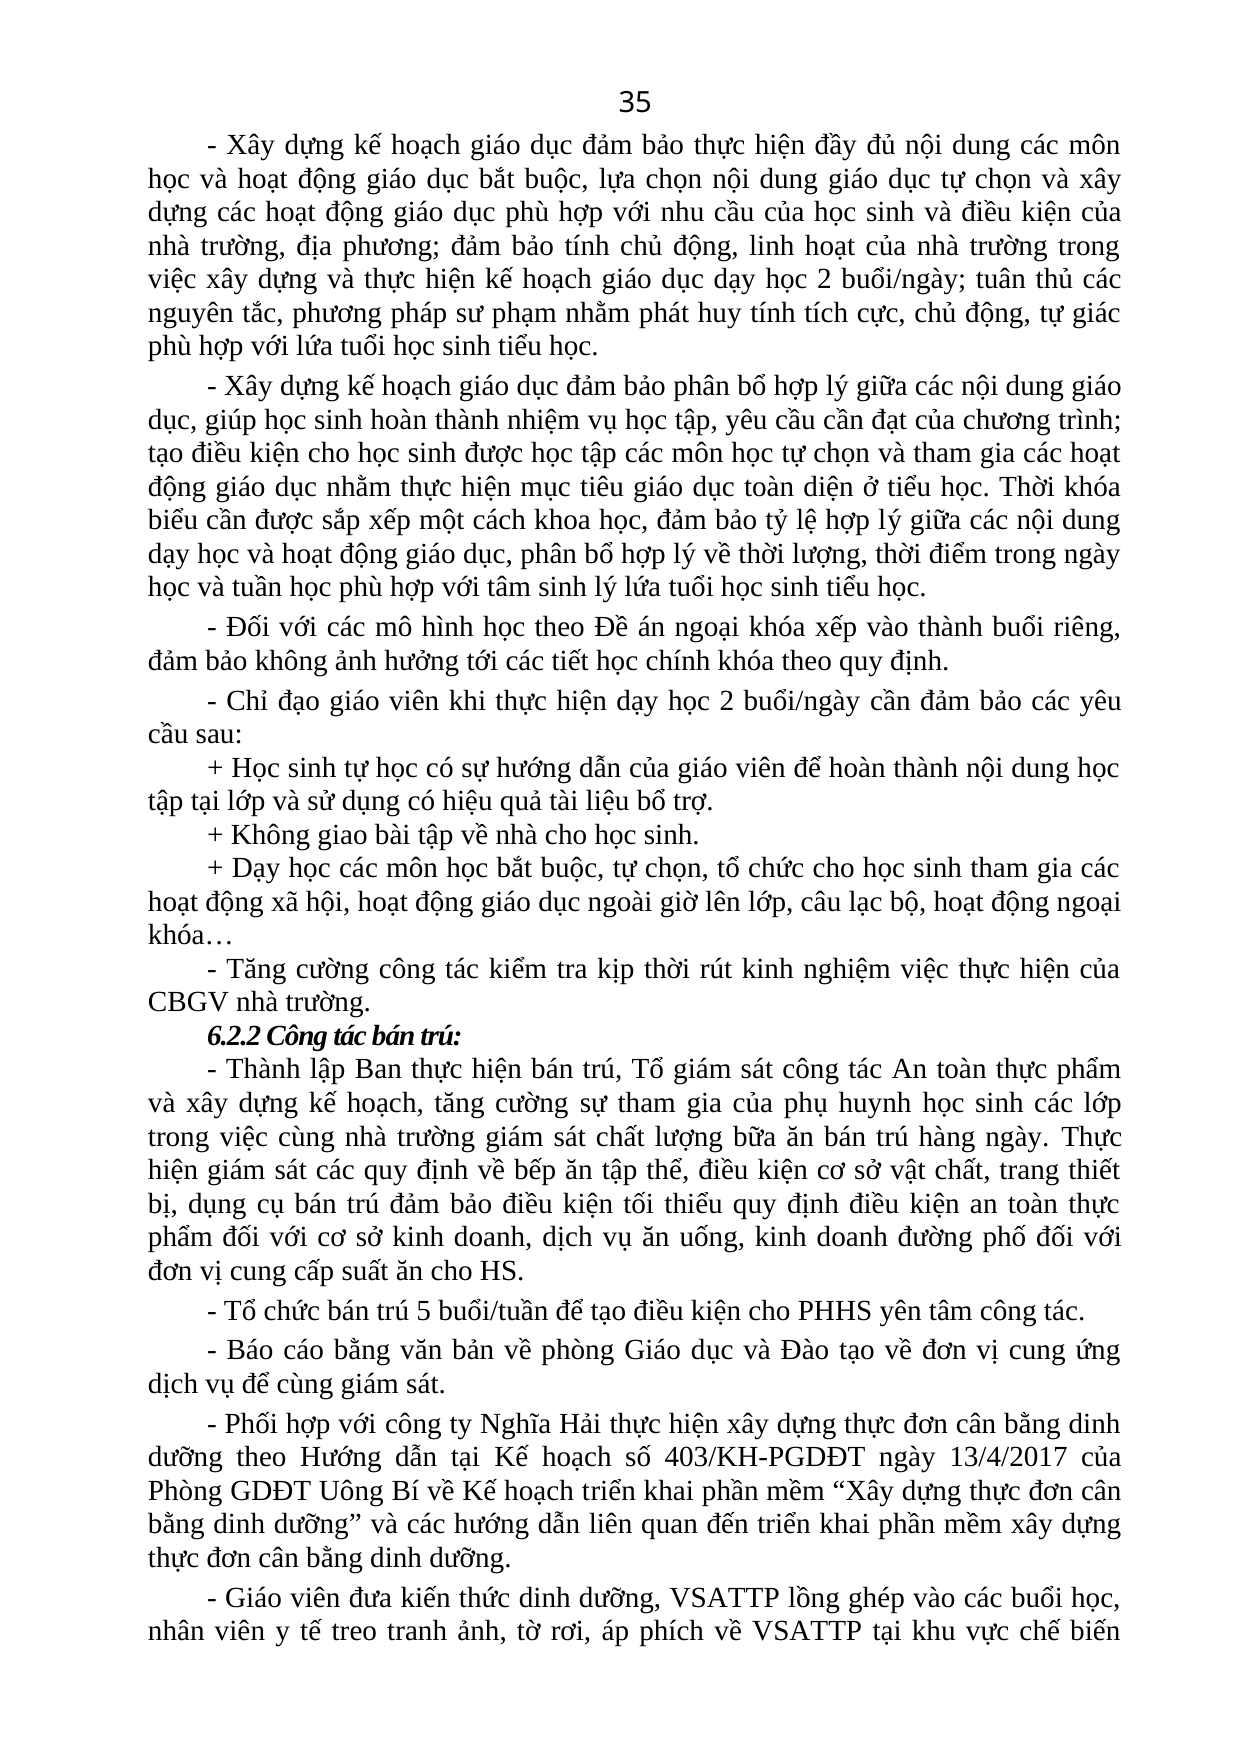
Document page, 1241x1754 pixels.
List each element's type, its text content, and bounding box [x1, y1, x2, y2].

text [148, 1580, 1122, 1647]
text - Tăng cường công tác kiểm tra kịp thời rút kinh nghiệm việc thực hiện của CBGV nhà trường. [148, 951, 1122, 1018]
text - Chỉ đạo giáo viên khi thực hiện dạy học 2 buổi/ngày cần đảm bảo các yêu cầu sau: [148, 683, 1122, 750]
text 6.2.2 Công tác bán trú: [148, 1018, 1122, 1052]
text - Xây dựng kế hoạch giáo dục đảm bảo thực hiện đầy đủ nội dung các môn học và hoạt động giáo dục bắt buộc, lựa chọn nội dung giáo dục tự chọn và xây dựng các hoạt động giáo dục phù hợp với nhu cầu của học sinh và điều kiện của nhà trường, địa phương; đảm bảo tính chủ động, linh hoạt của nhà trường trong việc xây dựng và thực hiện kế hoạch giáo dục dạy học 2 buổi/ngày; tuân thủ các nguyên tắc, phương pháp sư phạm nhằm phát huy tính tích cực, chủ động, tự giác phù hợp với lứa tuổi học sinh tiểu học. [148, 127, 1122, 362]
text + Dạy học các môn học bắt buộc, tự chọn, tổ chức cho học sinh tham gia các hoạt động xã hội, hoạt động giáo dục ngoài giờ lên lớp, câu lạc bộ, hoạt động ngoại khóa… [148, 850, 1122, 951]
text + Học sinh tự học có sự hướng dẫn của giáo viên để hoàn thành nội dung học tập tại lớp và sử dụng có hiệu quả tài liệu bổ trợ. [148, 750, 1122, 817]
text + Không giao bài tập về nhà cho học sinh. [148, 817, 1122, 850]
text - Tổ chức bán trú 5 buổi/tuần để tạo điều kiện cho PHHS yên tâm công tác. [148, 1293, 1122, 1326]
text - Thành lập Ban thực hiện bán trú, Tổ giám sát công tác An toàn thực phẩm và xây dựng kế hoạch, tăng cường sự tham gia của phụ huynh học sinh các lớp trong việc cùng nhà trường giám sát chất lượng bữa ăn bán trú hàng ngày. Thực hiện giám sát các quy định về bếp ăn tập thể, điều kiện cơ sở vật chất, trang thiết bị, dụng cụ bán trú đảm bảo điều kiện tối thiểu quy định điều kiện an toàn thực phẩm đối với cơ sở kinh doanh, dịch vụ ăn uống, kinh doanh đường phố đối với đơn vị cung cấp suất ăn cho HS. [148, 1052, 1122, 1286]
text - Phối hợp với công ty Nghĩa Hải thực hiện xây dựng thực đơn cân bằng dinh dưỡng theo Hướng dẫn tại Kế hoạch số 403/KH-PGDĐT ngày 13/4/2017 của Phòng GDĐT Uông Bí về Kế hoạch triển khai phần mềm “Xây dựng thực đơn cân bằng dinh dưỡng” và các hướng dẫn liên quan đến triển khai phần mềm xây dựng thực đơn cân bằng dinh dưỡng. [148, 1406, 1122, 1573]
text - Xây dựng kế hoạch giáo dục đảm bảo phân bổ hợp lý giữa các nội dung giáo dục, giúp học sinh hoàn thành nhiệm vụ học tập, yêu cầu cần đạt của chương trình; tạo điều kiện cho học sinh được học tập các môn học tự chọn và tham gia các hoạt động giáo dục nhằm thực hiện mục tiêu giáo dục toàn diện ở tiểu học. Thời khóa biểu cần được sắp xếp một cách khoa học, đảm bảo tỷ lệ hợp lý giữa các nội dung dạy học và hoạt động giáo dục, phân bổ hợp lý về thời lượng, thời điểm trong ngày học và tuần học phù hợp với tâm sinh lý lứa tuổi học sinh tiểu học. [148, 368, 1122, 603]
text - Báo cáo bằng văn bản về phòng Giáo dục và Đào tạo về đơn vị cung ứng dịch vụ để cùng giám sát. [148, 1332, 1122, 1399]
text - Đối với các mô hình học theo Đề án ngoại khóa xếp vào thành buổi riêng, đảm bảo không ảnh hưởng tới các tiết học chính khóa theo quy định. [148, 609, 1122, 676]
